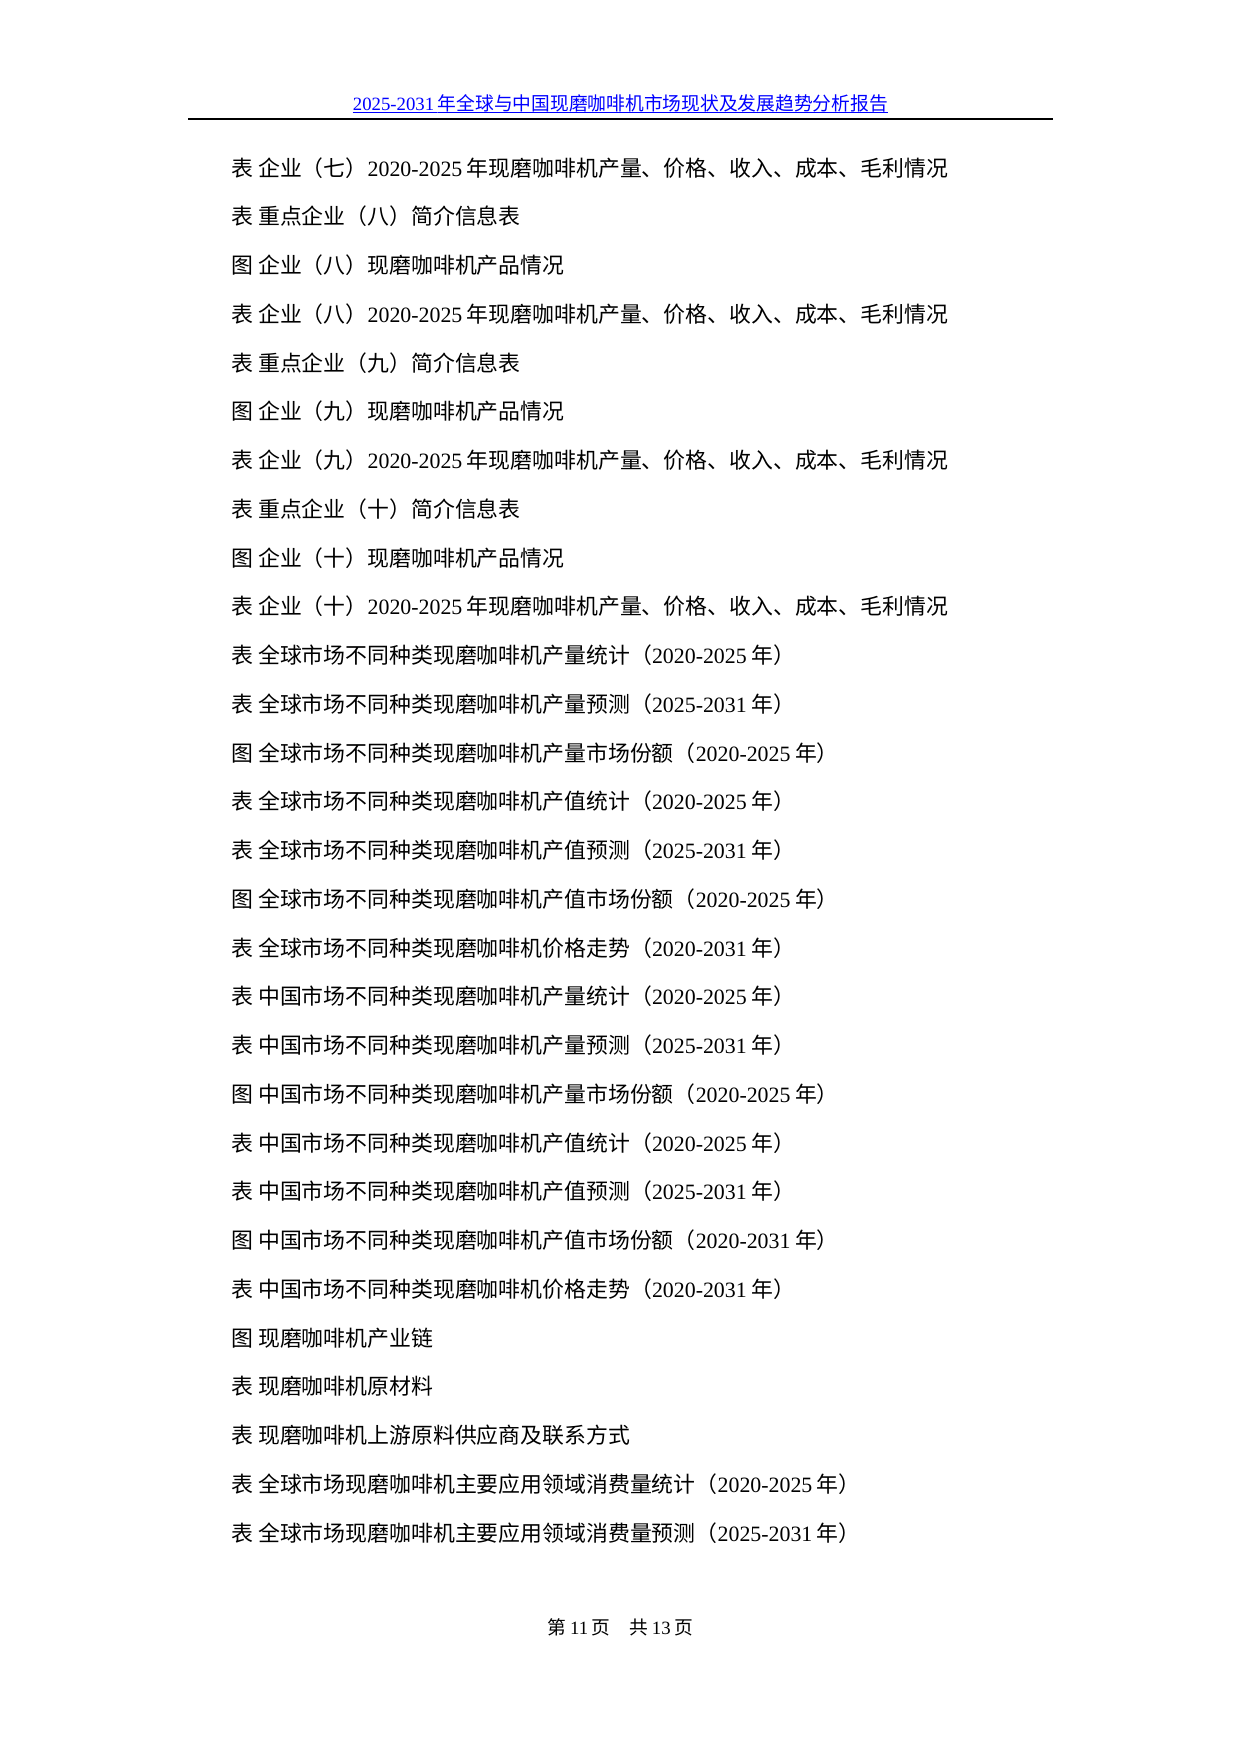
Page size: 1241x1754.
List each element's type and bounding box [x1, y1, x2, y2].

text [187, 150, 1053, 1548]
